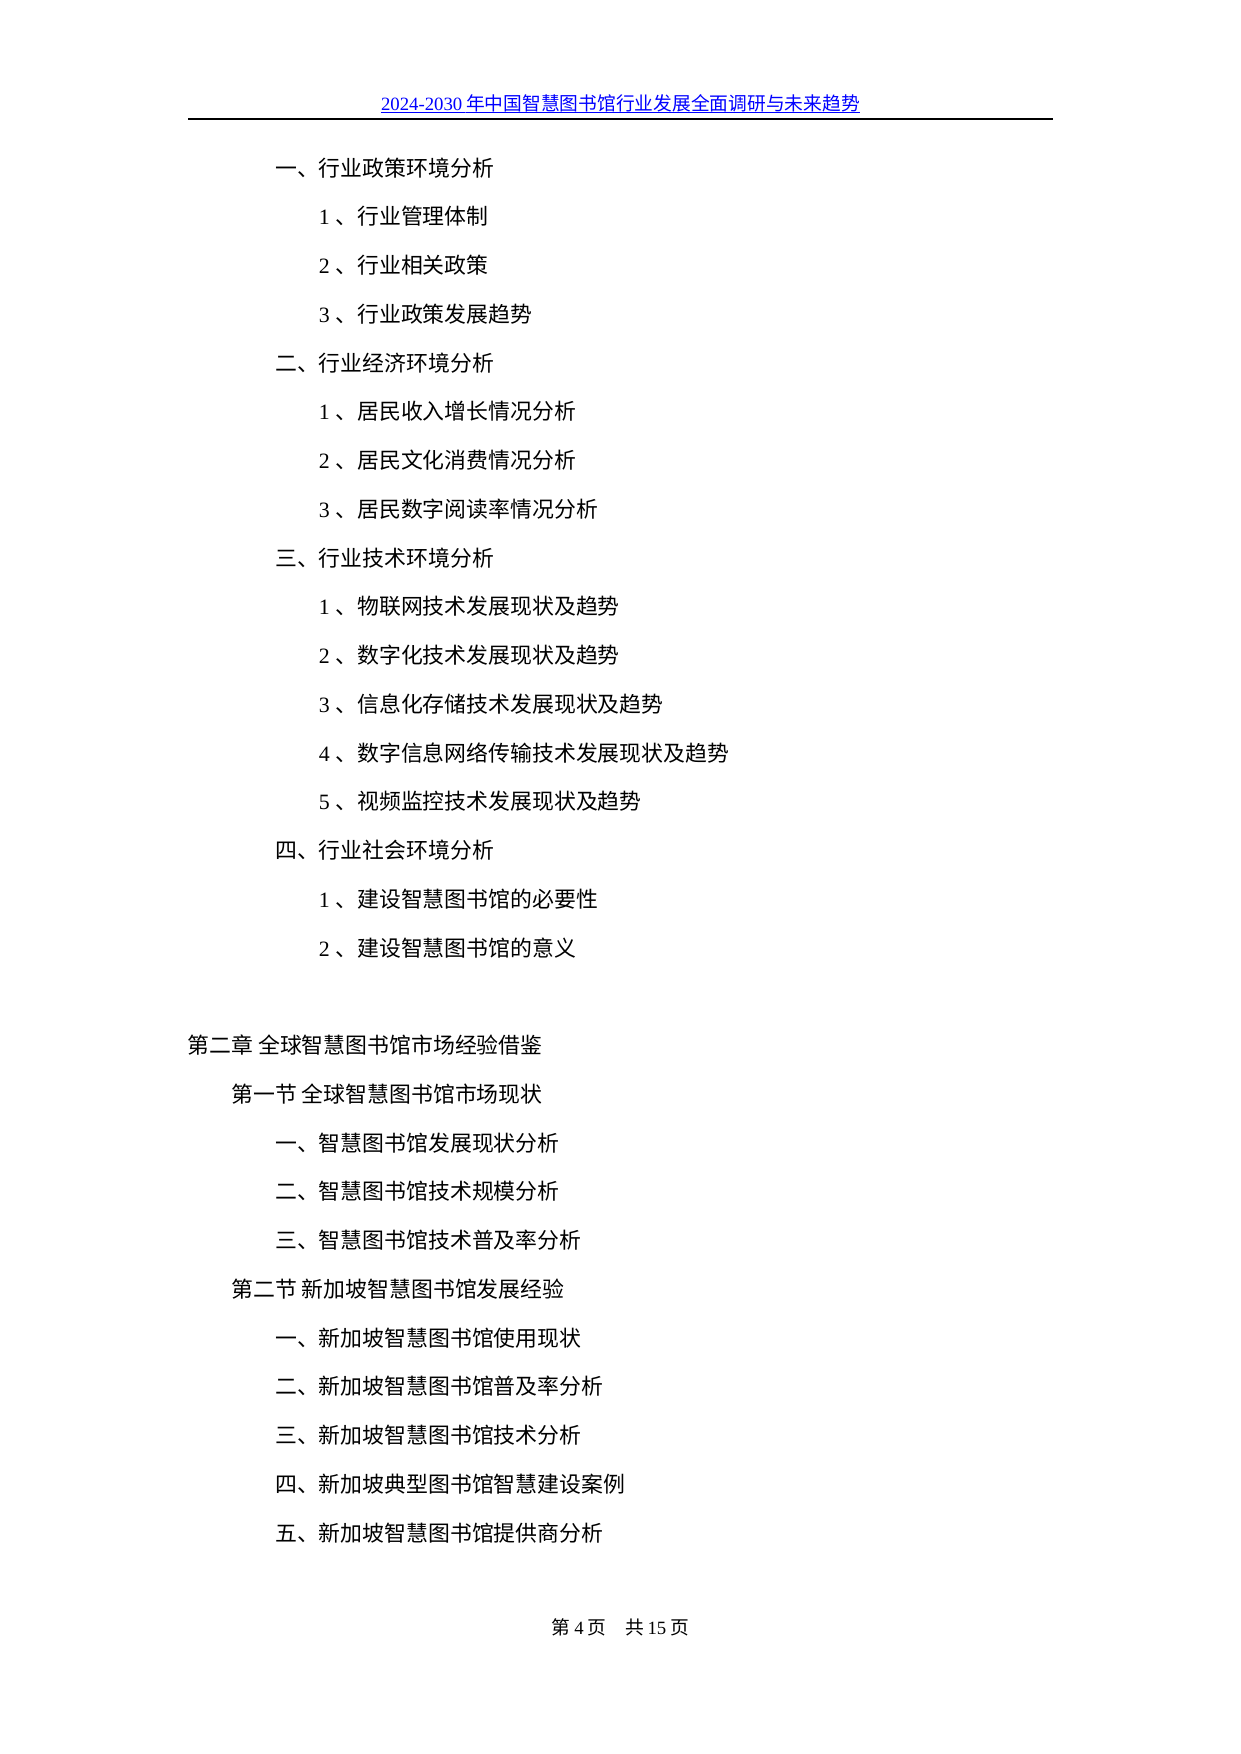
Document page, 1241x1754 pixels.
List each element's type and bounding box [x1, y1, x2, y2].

text [187, 150, 1053, 1548]
